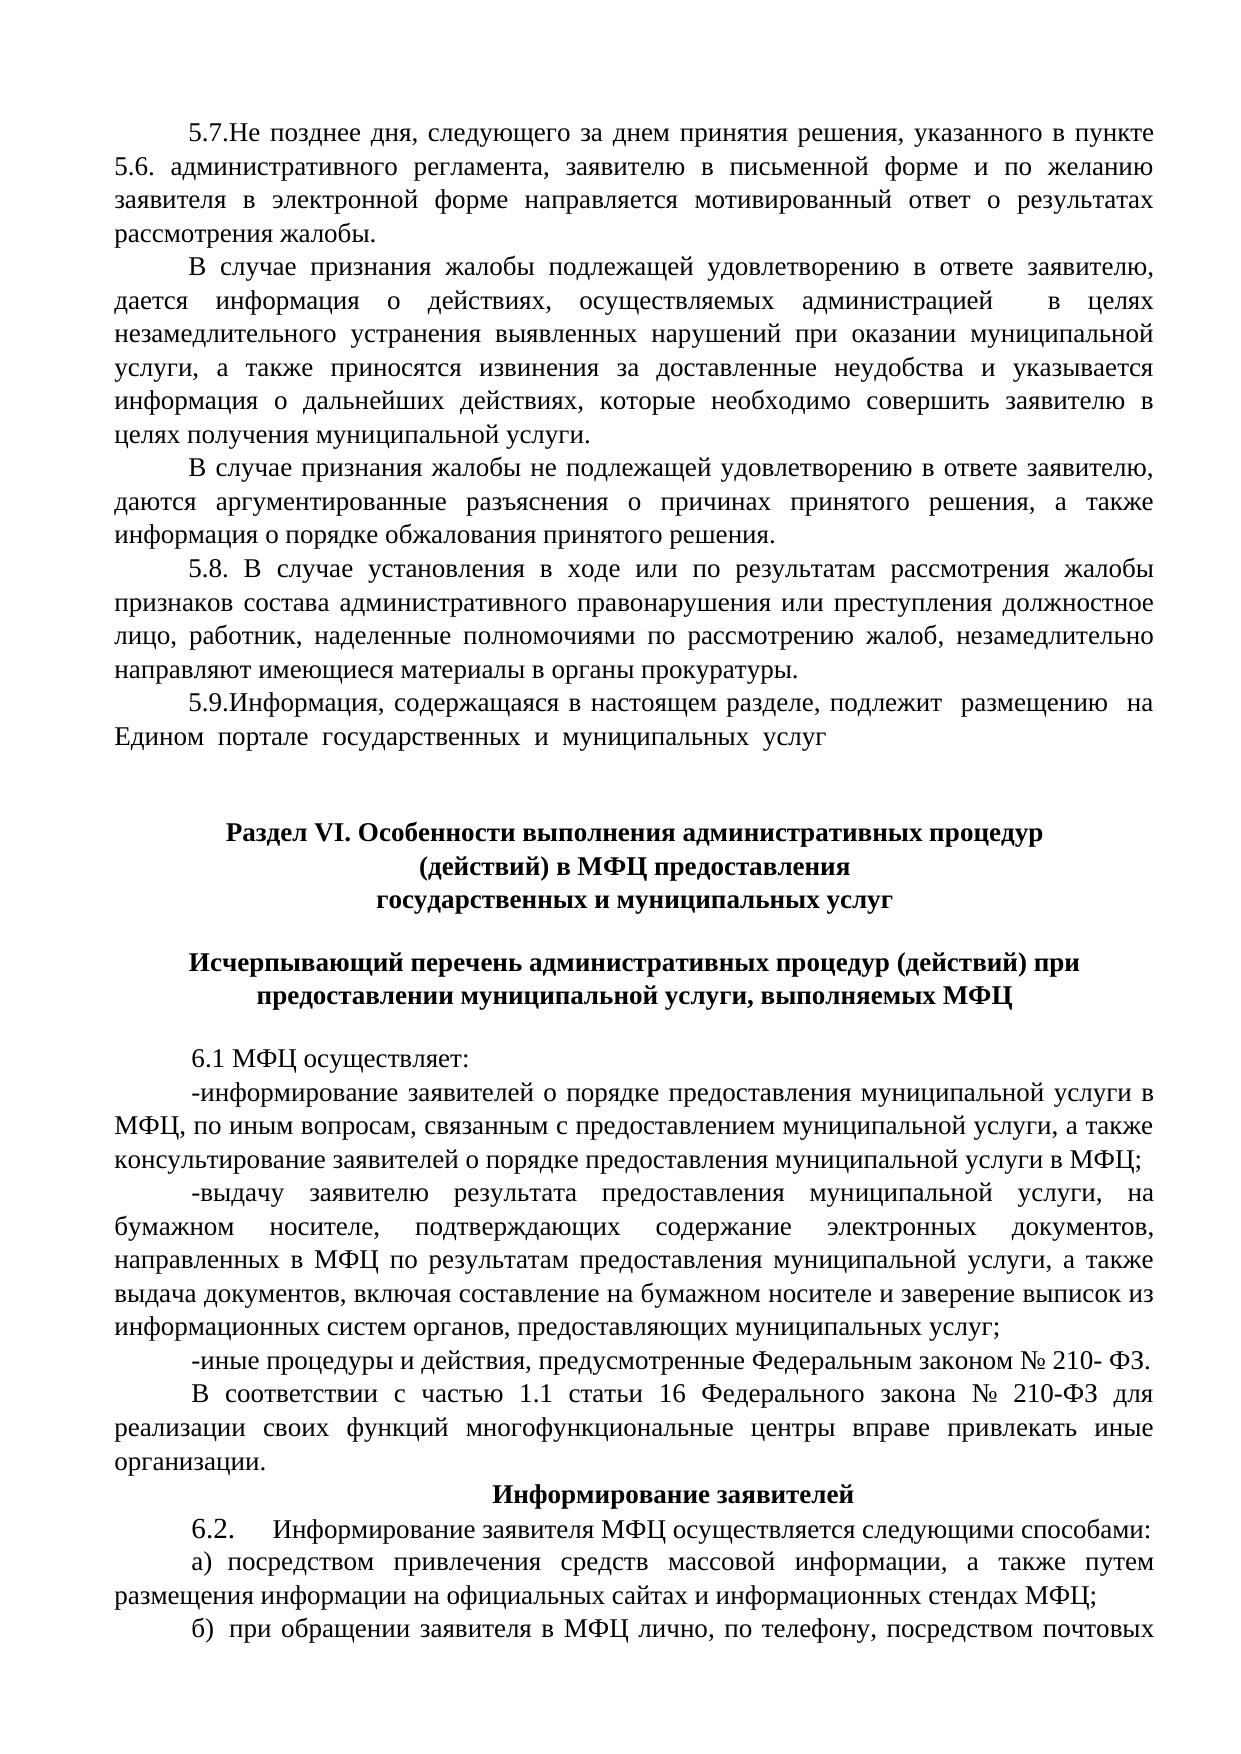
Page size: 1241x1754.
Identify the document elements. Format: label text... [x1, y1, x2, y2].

text Раздел VI. Особенности выполнения административных процедур (действий) в МФЦ предоставления государственных и муниципальных услуг [114, 816, 1155, 914]
text 6.1 МФЦ осуществляет: [114, 1042, 1155, 1073]
text Информирование заявителей [114, 1478, 1155, 1509]
text В случае признания жалобы не подлежащей удовлетворению в ответе заявителю, даются аргументированные разъяснения о причинах принятого решения, а также информация о порядке обжалования принятого решения. [114, 451, 1155, 550]
list Информирование заявителя МФЦ осуществляется следующими способами: [114, 1512, 1155, 1545]
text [114, 1612, 1155, 1643]
text 5.7.Не позднее дня, следующего за днем принятия решения, указанного в пункте 5.6. административного регламента, заявителю в письменной форме и по желанию заявителя в электронной форме направляется мотивированный ответ о результатах рассмотрения жалобы. [114, 116, 1155, 248]
text В случае признания жалобы подлежащей удовлетворению в ответе заявителю, дается информация о действиях, осуществляемых администрацией в целях незамедлительного устранения выявленных нарушений при оказании муниципальной услуги, а также приносятся извинения за доставленные неудобства и указывается информация о дальнейших действиях, которые необходимо совершить заявителю в целях получения муниципальной услуги. [114, 250, 1155, 449]
text а) посредством привлечения средств массовой информации, а также путем размещения информации на официальных сайтах и информационных стендах МФЦ; [114, 1545, 1155, 1610]
text Исчерпывающий перечень административных процедур (действий) при предоставлении муниципальной услуги, выполняемых МФЦ [114, 946, 1155, 1011]
text -иные процедуры и действия, предусмотренные Федеральным законом № 210- ФЗ. [114, 1344, 1155, 1375]
text 5.9.Информация, содержащаяся в настоящем разделе, подлежит размещению на Едином портале государственных и муниципальных услуг [114, 686, 1155, 751]
text -выдачу заявителю результата предоставления муниципальной услуги, на бумажном носителе, подтверждающих содержание электронных документов, направленных в МФЦ по результатам предоставления муниципальной услуги, а также выдача документов, включая составление на бумажном носителе и заверение выписок из информационных систем органов, предоставляющих муниципальных услуг; [114, 1176, 1155, 1342]
text 5.8. В случае установления в ходе или по результатам рассмотрения жалобы признаков состава административного правонарушения или преступления должностное лицо, работник, наделенные полномочиями по рассмотрению жалоб, незамедлительно направляют имеющиеся материалы в органы прокуратуры. [114, 552, 1155, 684]
text В соответствии с частью 1.1 статьи 16 Федерального закона № 210-ФЗ для реализации своих функций многофункциональные центры вправе привлекать иные организации. [114, 1377, 1155, 1476]
text -информирование заявителей о порядке предоставления муниципальной услуги в МФЦ, по иным вопросам, связанным с предоставлением муниципальной услуги, а также консультирование заявителей о порядке предоставления муниципальной услуги в МФЦ; [114, 1076, 1155, 1174]
